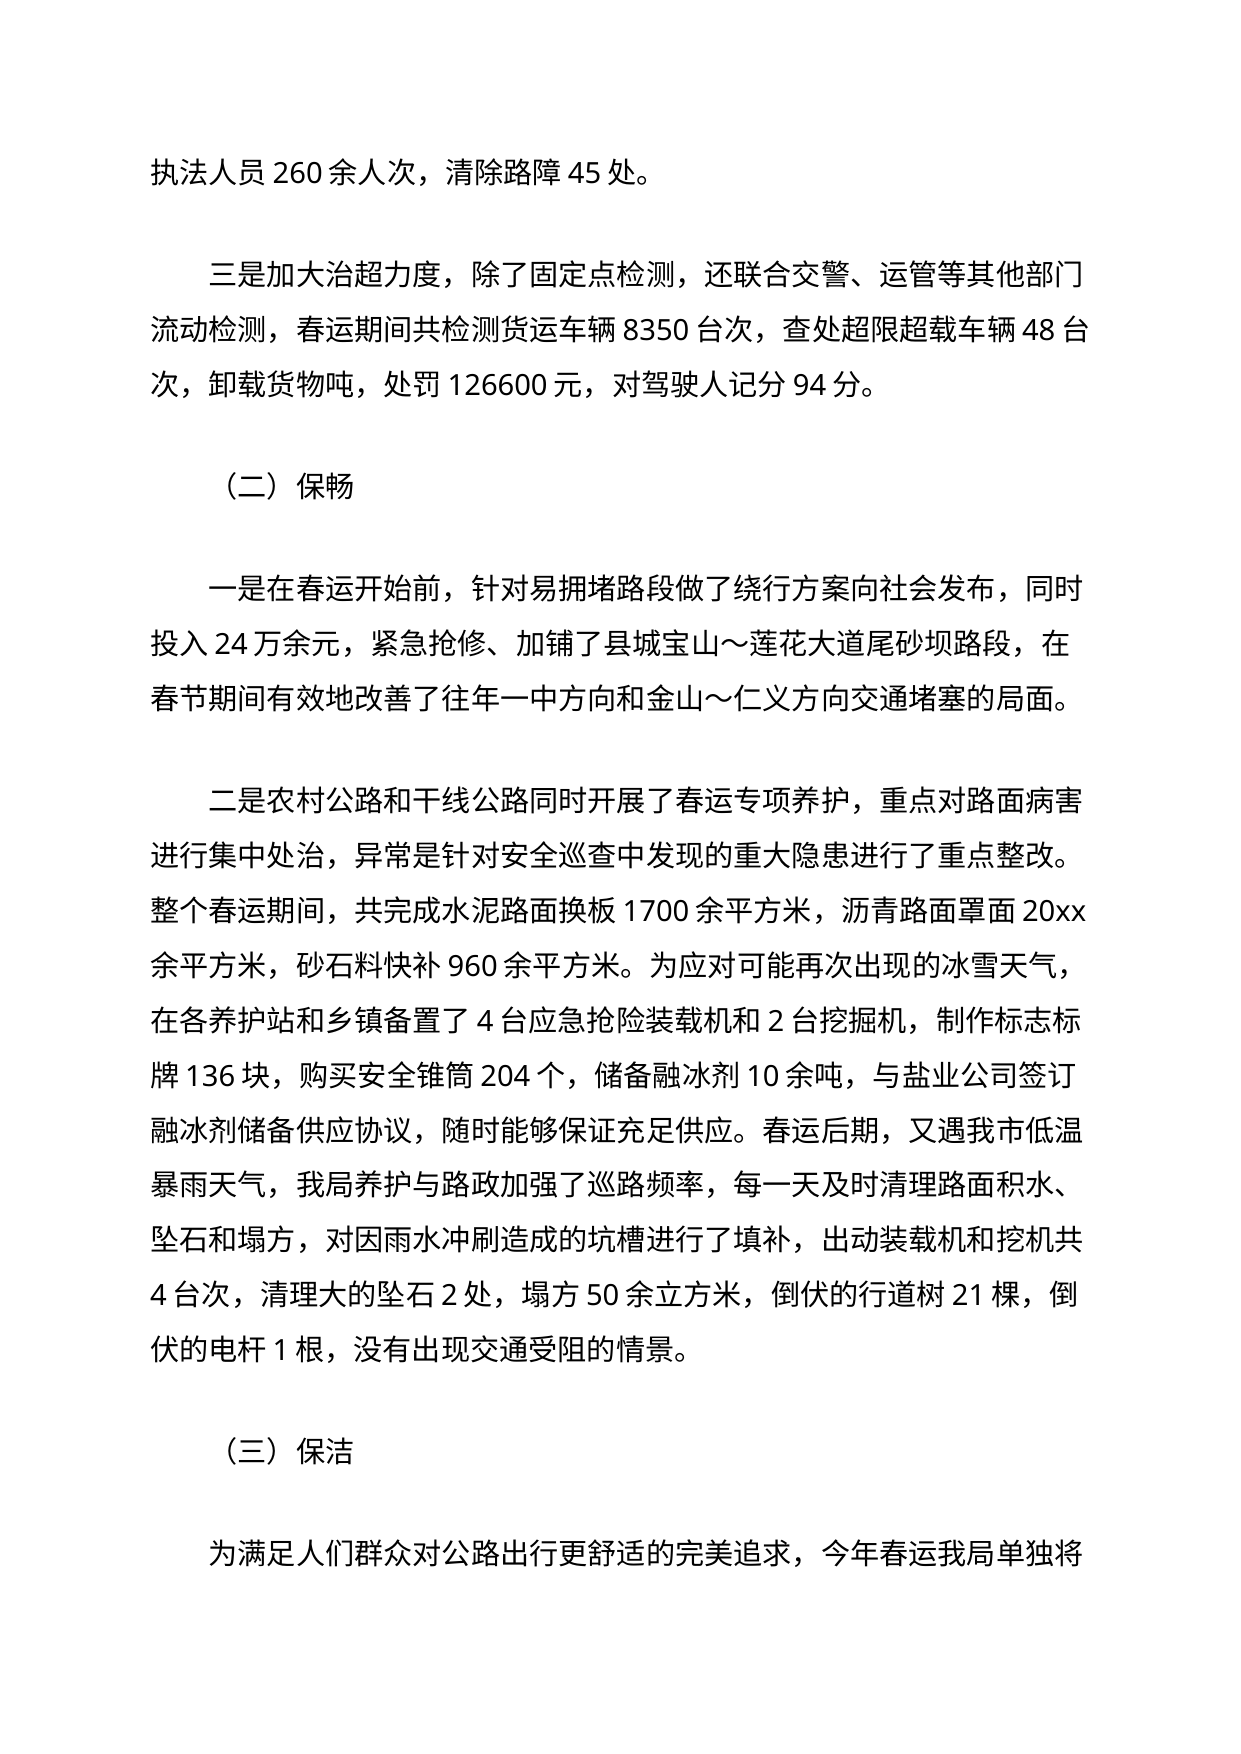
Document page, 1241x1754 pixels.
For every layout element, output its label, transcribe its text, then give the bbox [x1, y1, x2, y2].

text （三）保洁 [150, 1429, 1090, 1471]
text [150, 1531, 1090, 1573]
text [150, 150, 1090, 192]
text 一是在春运开始前，针对易拥堵路段做了绕行方案向社会发布，同时投入24万余元，紧急抢修、加铺了县城宝山～莲花大道尾砂坝路段，在春节期间有效地改善了往年一中方向和金山～仁义方向交通堵塞的局面。 [150, 566, 1090, 718]
text （二）保畅 [150, 464, 1090, 506]
text 二是农村公路和干线公路同时开展了春运专项养护，重点对路面病害进行集中处治，异常是针对安全巡查中发现的重大隐患进行了重点整改。整个春运期间，共完成水泥路面换板1700余平方米，沥青路面罩面20xx余平方米，砂石料快补960余平方米。为应对可能再次出现的冰雪天气，在各养护站和乡镇备置了4台应急抢险装载机和2台挖掘机，制作标志标牌136块，购买安全锥筒204个，储备融冰剂10余吨，与盐业公司签订融冰剂储备供应协议，随时能够保证充足供应。春运后期，又遇我市低温暴雨天气，我局养护与路政加强了巡路频率，每一天及时清理路面积水、坠石和塌方，对因雨水冲刷造成的坑槽进行了填补，出动装载机和挖机共4台次，清理大的坠石2处，塌方50余立方米，倒伏的行道树21棵，倒伏的电杆1根，没有出现交通受阻的情景。 [150, 777, 1090, 1369]
text 三是加大治超力度，除了固定点检测，还联合交警、运管等其他部门流动检测，春运期间共检测货运车辆8350台次，查处超限超载车辆48台次，卸载货物吨，处罚126600元，对驾驶人记分94分。 [150, 252, 1090, 404]
